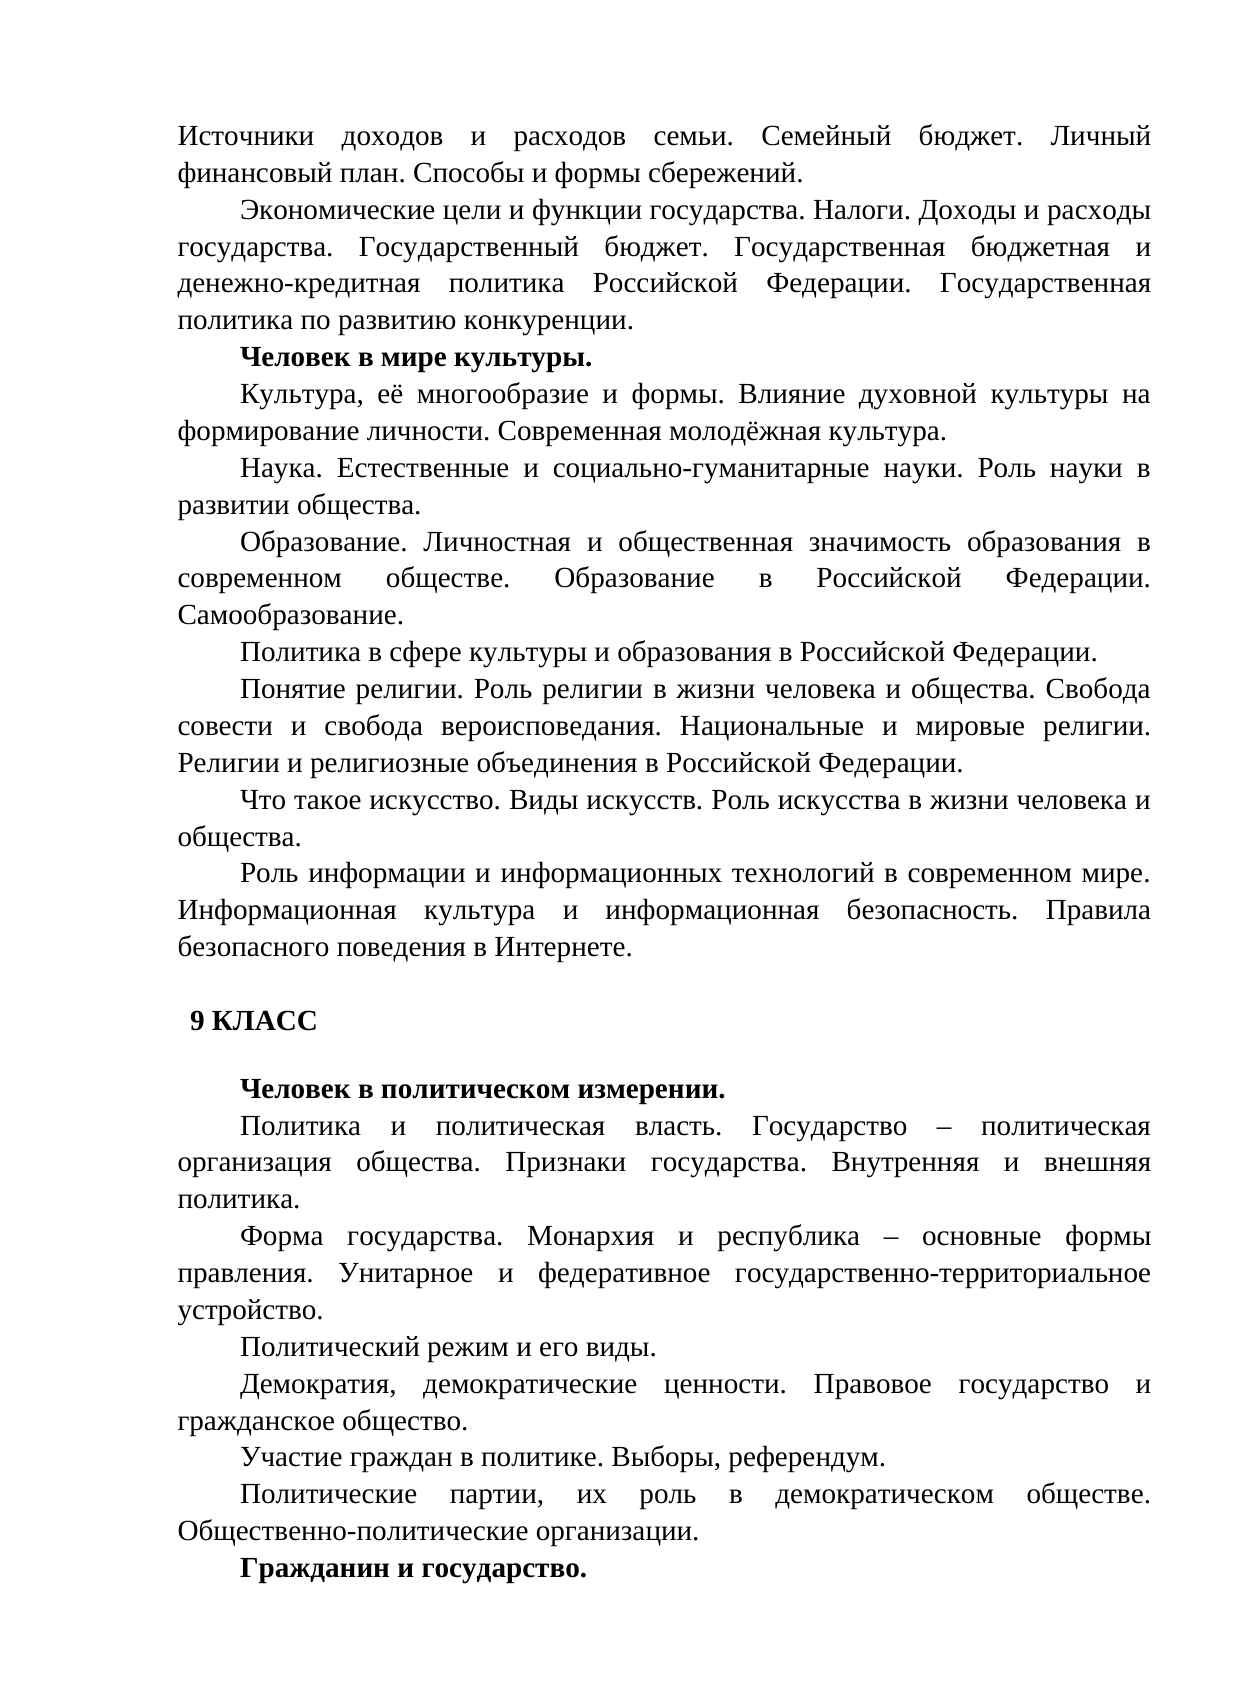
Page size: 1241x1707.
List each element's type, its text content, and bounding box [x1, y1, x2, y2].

text 9 КЛАСС [190, 1003, 1152, 1037]
text Участие граждан в политике. Выборы, референдум. [177, 1439, 1152, 1473]
text Что такое искусство. Виды искусств. Роль искусства в жизни человека и общества. [177, 782, 1152, 852]
text Демократия, демократические ценности. Правовое государство и гражданское общество. [177, 1366, 1152, 1436]
text Гражданин и государство. [177, 1550, 1152, 1584]
text Экономические цели и функции государства. Налоги. Доходы и расходы государства. Государственный бюджет. Государственная бюджетная и денежно-кредитная политика Российской Федерации. Государственная политика по развитию конкуренции. [177, 192, 1152, 336]
text Политика в сфере культуры и образования в Российской Федерации. [177, 634, 1152, 668]
text Культура, её многообразие и формы. Влияние духовной культуры на формирование личности. Современная молодёжная культура. [177, 376, 1152, 447]
text Образование. Личностная и общественная значимость образования в современном обществе. Образование в Российской Федерации. Самообразование. [177, 524, 1152, 631]
text Роль информации и информационных технологий в современном мире. Информационная культура и информационная безопасность. Правила безопасного поведения в Интернете. [177, 856, 1152, 963]
text Понятие религии. Роль религии в жизни человека и общества. Свобода совести и свобода вероисповедания. Национальные и мировые религии. Религии и религиозные объединения в Российской Федерации. [177, 671, 1152, 778]
text Форма государства. Монархия и республика – основные формы правления. Унитарное и федеративное государственно-территориальное устройство. [177, 1218, 1152, 1326]
text Политические партии, их роль в демократическом обществе. Общественно-политические организации. [177, 1476, 1152, 1547]
text Политический режим и его виды. [177, 1329, 1152, 1362]
text Человек в политическом измерении. [177, 1071, 1152, 1104]
text Человек в мире культуры. [177, 339, 1152, 373]
text Политика и политическая власть. Государство – политическая организация общества. Признаки государства. Внутренняя и внешняя политика. [177, 1108, 1152, 1215]
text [177, 118, 1152, 188]
text Наука. Естественные и социально-гуманитарные науки. Роль науки в развитии общества. [177, 450, 1152, 520]
